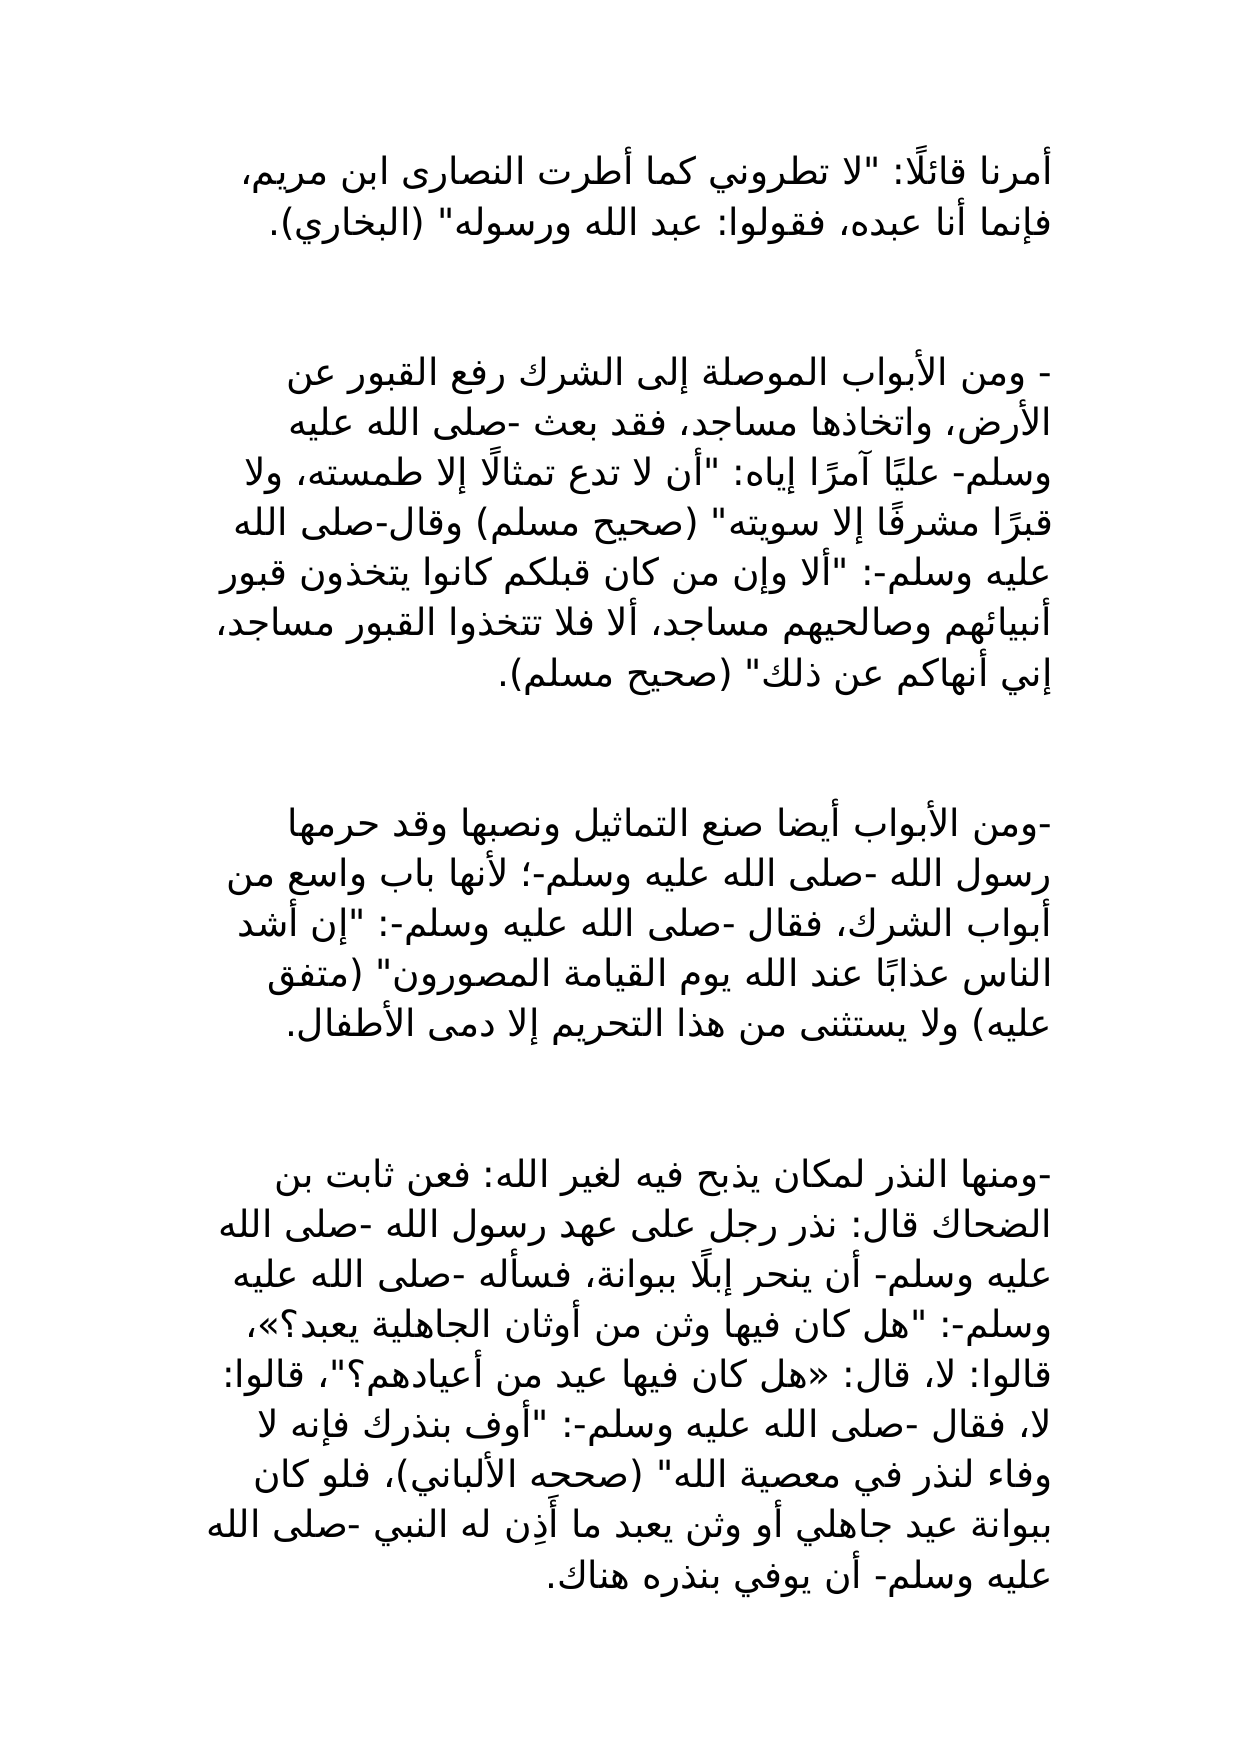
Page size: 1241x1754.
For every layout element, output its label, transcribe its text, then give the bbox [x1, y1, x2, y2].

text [187, 150, 1053, 244]
text - ومن الأبواب الموصلة إلى الشرك رفع القبور عن الأرض، واتخاذها مساجد، فقد بعث -صلى الله عليه وسلم- عليًا آمرًا إياه: "أن لا تدع تمثالًا إلا طمسته، ولا قبرًا مشرفًا إلا سويته" (صحيح مسلم) وقال-صلى الله عليه وسلم-: "ألا وإن من كان قبلكم كانوا يتخذون قبور أنبيائهم وصالحيهم مساجد، ألا فلا تتخذوا القبور مساجد، إني أنهاكم عن ذلك" (صحيح مسلم). [187, 351, 1053, 695]
text -ومن الأبواب أيضا صنع التماثيل ونصبها وقد حرمها رسول الله -صلى الله عليه وسلم-؛ لأنها باب واسع من أبواب الشرك، فقال -صلى الله عليه وسلم-: "إن أشد الناس عذابًا عند الله يوم القيامة المصورون" (متفق عليه) ولا يستثنى من هذا التحريم إلا دمى الأطفال. [187, 802, 1053, 1046]
text -ومنها النذر لمكان يذبح فيه لغير الله: فعن ثابت بن الضحاك قال: نذر رجل على عهد رسول الله -صلى الله عليه وسلم- أن ينحر إبلًا ببوانة، فسأله -صلى الله عليه وسلم-: "هل كان فيها وثن من أوثان الجاهلية يعبد؟»، قالوا: لا، قال: «هل كان فيها عيد من أعيادهم؟"، قالوا: لا، فقال -صلى الله عليه وسلم-: "أوف بنذرك فإنه لا وفاء لنذر في معصية الله" (صححه الألباني)، فلو كان ببوانة عيد جاهلي أو وثن يعبد ما أَذِن له النبي -صلى الله عليه وسلم- أن يوفي بنذره هناك. [187, 1152, 1053, 1597]
